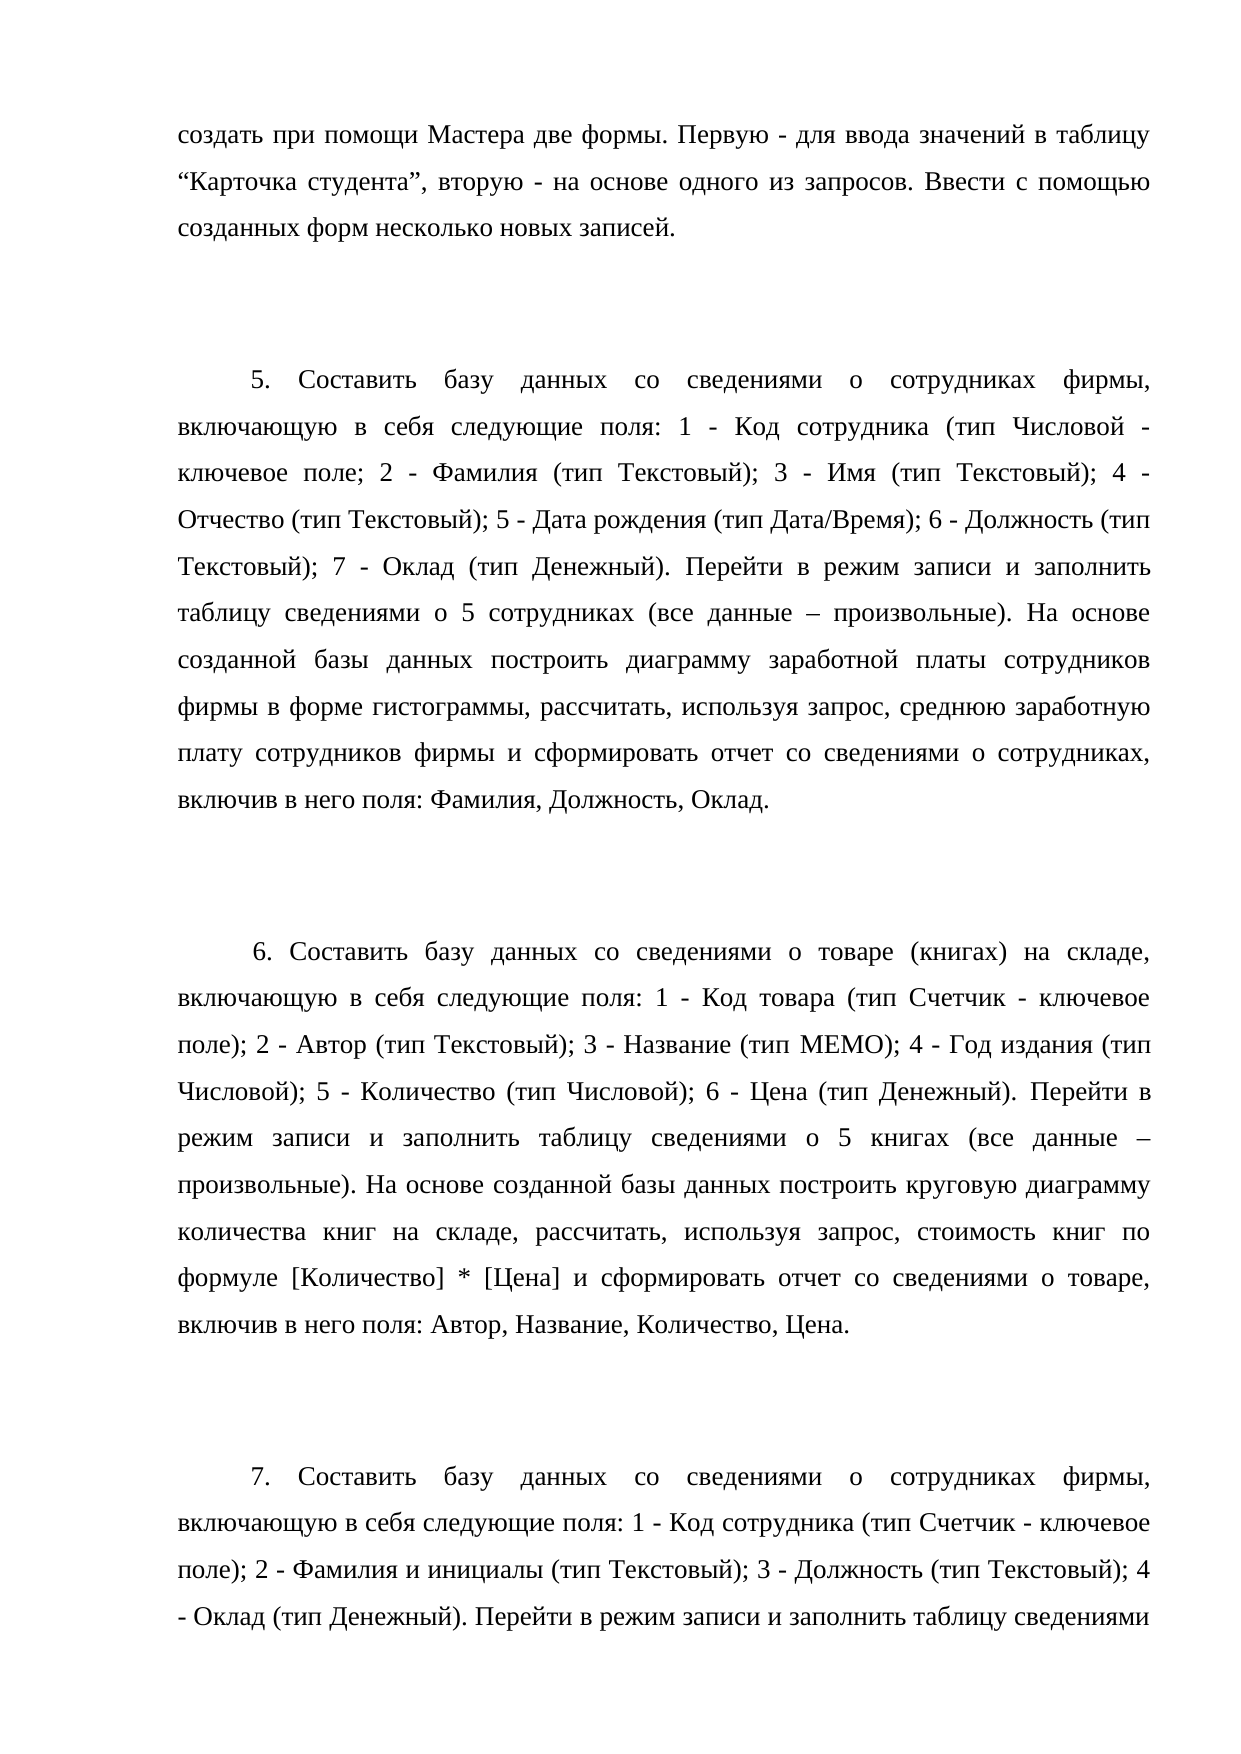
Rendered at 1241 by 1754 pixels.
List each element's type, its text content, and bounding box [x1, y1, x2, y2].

text 5. Составить базу данных со сведениями о сотрудниках фирмы, включающую в себя следующие поля: 1 - Код сотрудника (тип Числовой - ключевое поле; 2 - Фамилия (тип Текстовый); 3 - Имя (тип Текстовый); 4 - Отчество (тип Текстовый); 5 - Дата рождения (тип Дата/Время); 6 - Должность (тип Текстовый); 7 - Оклад (тип Денежный). Перейти в режим записи и заполнить таблицу сведениями о 5 сотрудниках (все данные – произвольные). На основе созданной базы данных построить диаграмму заработной платы сотрудников фирмы в форме гистограммы, рассчитать, используя запрос, среднюю заработную плату сотрудников фирмы и сформировать отчет со сведениями о сотрудниках, включив в него поля: Фамилия, Должность, Оклад. [177, 363, 1152, 814]
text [177, 1460, 1152, 1631]
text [177, 118, 1152, 243]
text 6. Составить базу данных со сведениями о товаре (книгах) на складе, включающую в себя следующие поля: 1 - Код товара (тип Счетчик - ключевое поле); 2 - Автор (тип Текстовый); 3 - Название (тип MEMO); 4 - Год издания (тип Числовой); 5 - Количество (тип Числовой); 6 - Цена (тип Денежный). Перейти в режим записи и заполнить таблицу сведениями о 5 книгах (все данные – произвольные). На основе созданной базы данных построить круговую диаграмму количества книг на складе, рассчитать, используя запрос, стоимость книг по формуле [Количество] * [Цена] и сформировать отчет со сведениями о товаре, включив в него поля: Автор, Название, Количество, Цена. [177, 935, 1152, 1339]
